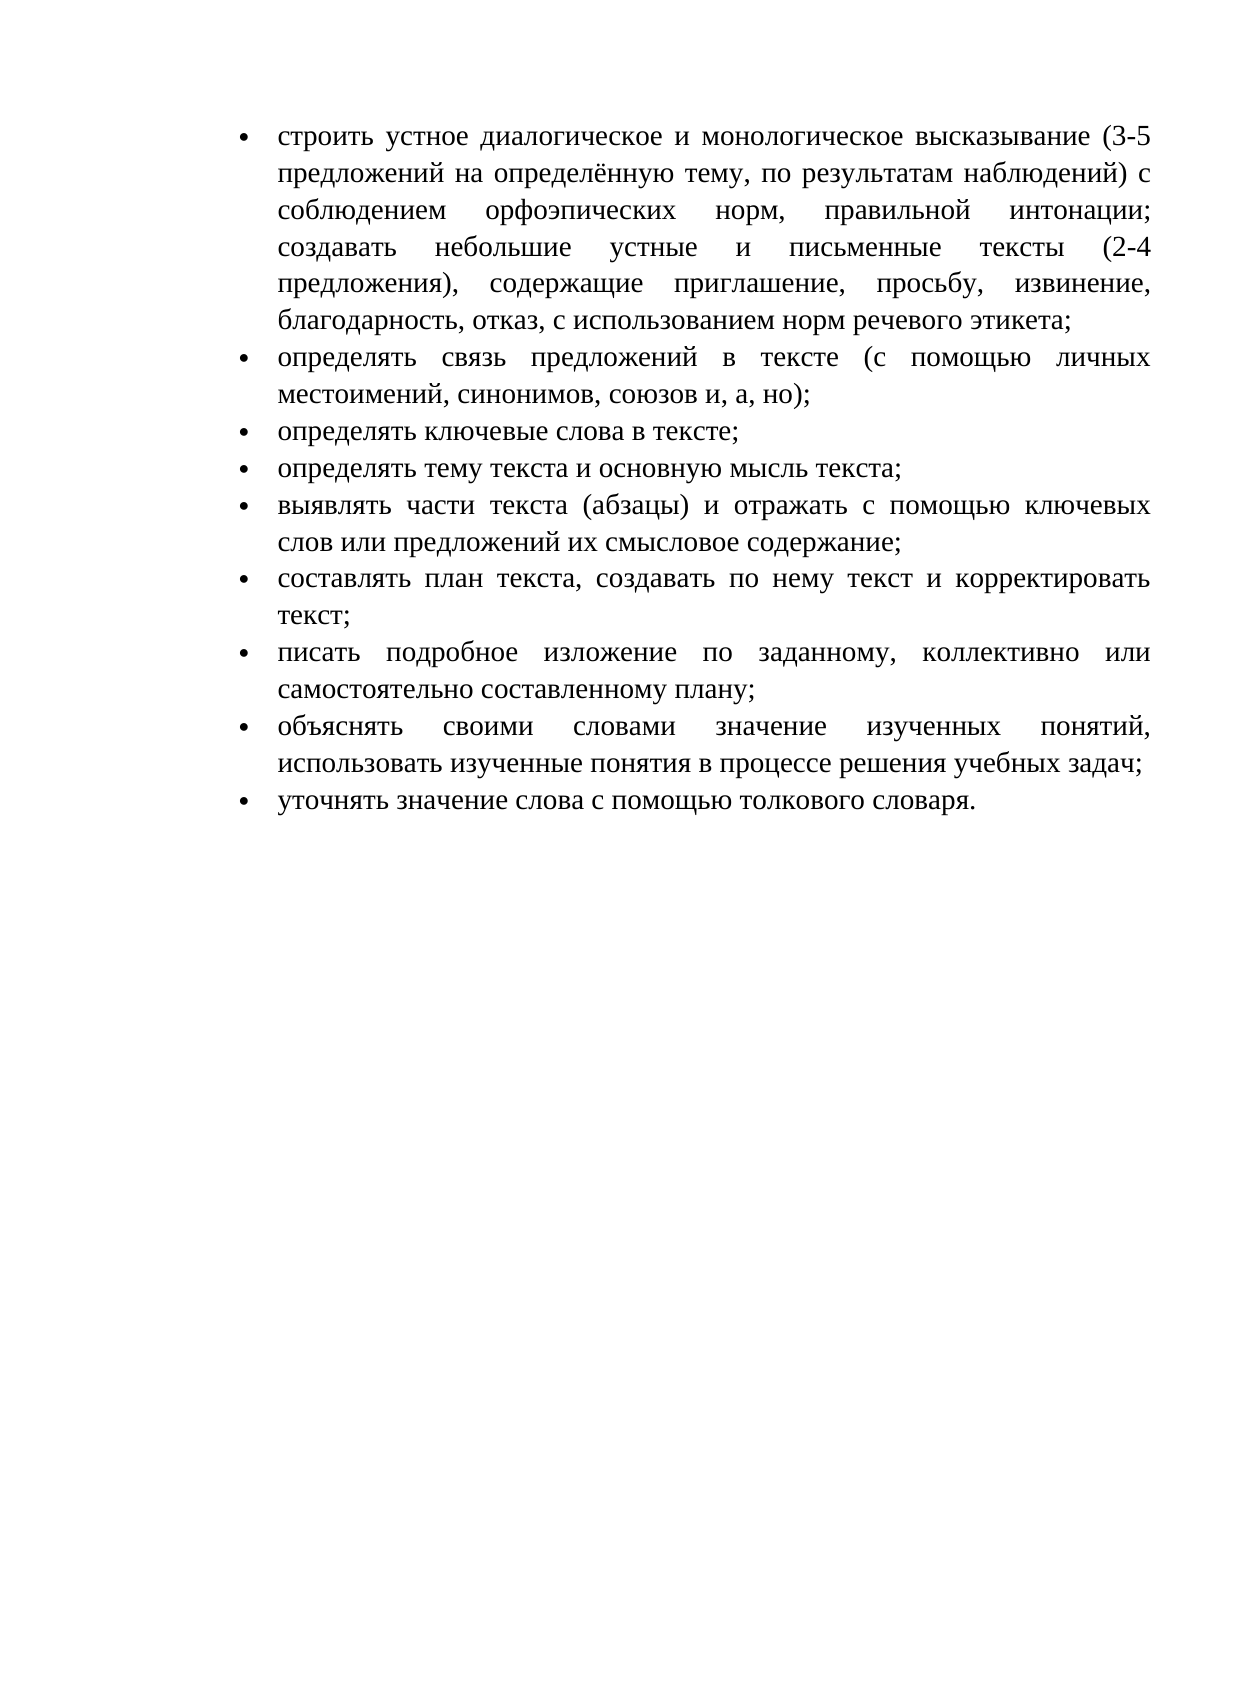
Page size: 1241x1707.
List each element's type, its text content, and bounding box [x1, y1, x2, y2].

list определять тему текста и основную мысль текста; [240, 450, 1152, 483]
list уточнять значение слова с помощью толкового словаря. [240, 782, 1152, 815]
list определять ключевые слова в тексте; [240, 413, 1152, 447]
list объяснять своими словами значение изученных понятий, использовать изученные понятия в процессе решения учебных задач; [240, 708, 1152, 778]
list писать подробное изложение по заданному, коллективно или самостоятельно составленному плану; [240, 634, 1152, 705]
list строить устное диалогическое и монологическое высказывание (3-5 предложений на определённую тему, по результатам наблюдений) с соблюдением орфоэпических норм, правильной интонации; создавать небольшие устные и письменные тексты (2-4 предложения), содержащие приглашение, просьбу, извинение, благодарность, отказ, с использованием норм речевого этикета; [240, 118, 1152, 336]
list составлять план текста, создавать по нему текст и корректировать текст; [240, 561, 1152, 631]
list определять связь предложений в тексте (с помощью личных местоимений, синонимов, союзов и, а, но); [240, 339, 1152, 410]
list выявлять части текста (абзацы) и отражать с помощью ключевых слов или предложений их смысловое содержание; [240, 487, 1152, 557]
